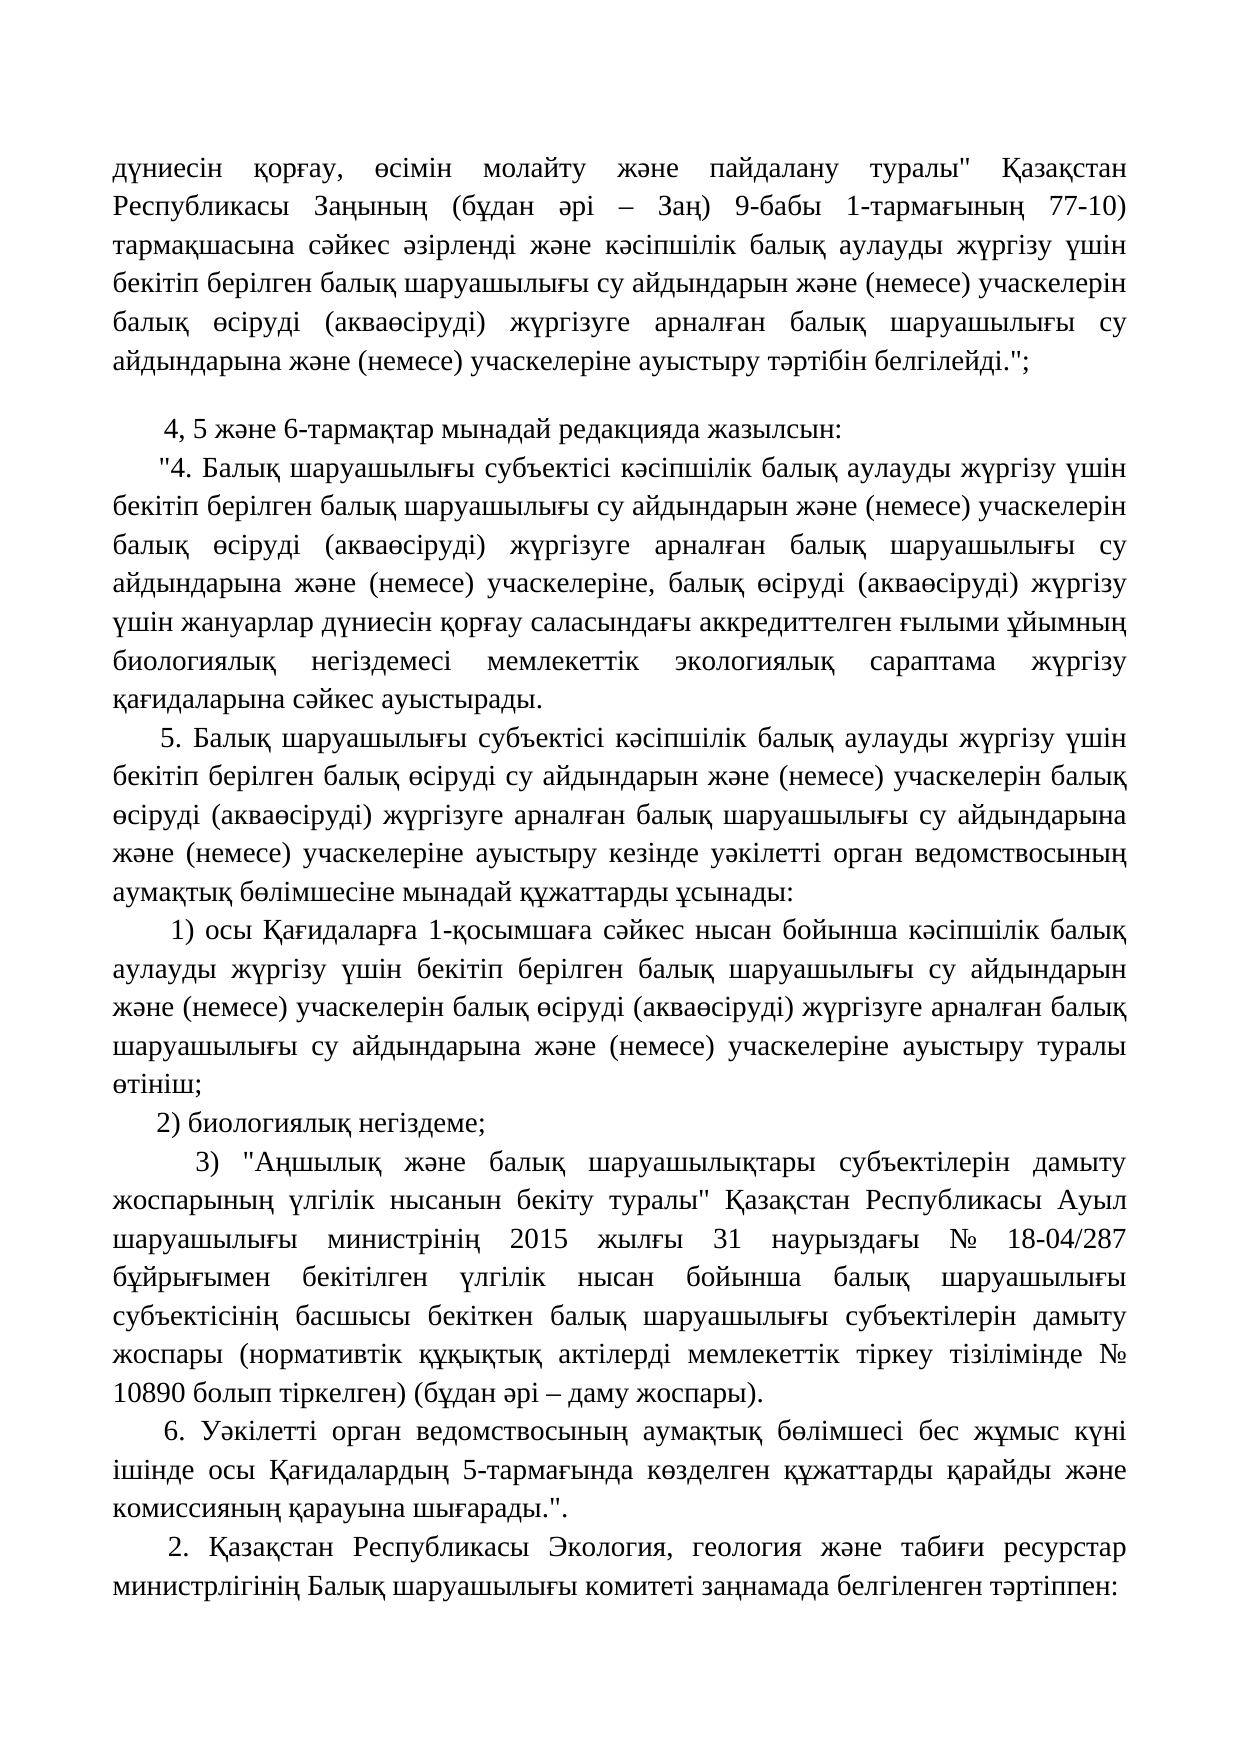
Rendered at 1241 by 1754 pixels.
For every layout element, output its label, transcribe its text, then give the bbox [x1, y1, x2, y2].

text 2. Қазақстан Республикасы Экология, геология және табиғи ресурстар министрлігінің Балық шаруашылығы комитеті заңнамада белгіленген тәртіппен: [112, 1529, 1128, 1601]
text 4, 5 және 6-тармақтар мынадай редакцияда жазылсын: [112, 411, 1128, 445]
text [112, 150, 1128, 376]
text 1) осы Қағидаларға 1-қосымшаға сәйкес нысан бойынша кәсіпшілік балық аулауды жүргізу үшін бекітіп берілген балық шаруашылығы су айдындарын және (немесе) учаскелерін балық өсіруді (акваөсіруді) жүргізуге арналған балық шаруашылығы су айдындарына және (немесе) учаскелеріне ауыстыру туралы өтініш; [112, 912, 1128, 1100]
text 5. Балық шаруашылығы субъектісі кәсіпшілік балық аулауды жүргізу үшін бекітіп берілген балық өсіруді су айдындарын және (немесе) учаскелерін балық өсіруді (акваөсіруді) жүргізуге арналған балық шаруашылығы су айдындарына және (немесе) учаскелеріне ауыстыру кезінде уәкілетті орган ведомствосының аумақтық бөлімшесіне мынадай құжаттарды ұсынады: [112, 720, 1128, 907]
text 6. Уәкілетті орган ведомствосының аумақтық бөлімшесі бес жұмыс күні ішінде осы Қағидалардың 5-тармағында көзделген құжаттарды қарайды және комиссияның қарауына шығарады.". [112, 1413, 1128, 1524]
text 2) биологиялық негіздеме; [112, 1105, 1128, 1139]
text 3) "Аңшылық және балық шаруашылықтары субъектілерін дамыту жоспарының үлгілік нысанын бекіту туралы" Қазақстан Республикасы Ауыл шаруашылығы министрінің 2015 жылғы 31 наурыздағы № 18-04/287 бұйрығымен бекітілген үлгілік нысан бойынша балық шаруашылығы субъектісінің басшысы бекіткен балық шаруашылығы субъектілерін дамыту жоспары (нормативтік құқықтық актілерді мемлекеттік тіркеу тізілімінде № 10890 болып тіркелген) (бұдан әрі – даму жоспары). [112, 1144, 1128, 1408]
text "4. Балық шаруашылығы субъектісі кәсіпшілік балық аулауды жүргізу үшін бекітіп берілген балық шаруашылығы су айдындарын және (немесе) учаскелерін балық өсіруді (акваөсіруді) жүргізуге арналған балық шаруашылығы су айдындарына және (немесе) учаскелеріне, балық өсіруді (акваөсіруді) жүргізу үшін жануарлар дүниесін қорғау саласындағы аккредиттелген ғылыми ұйымның биологиялық негіздемесі мемлекеттік экологиялық сараптама жүргізу қағидаларына сәйкес ауыстырады. [112, 450, 1128, 715]
